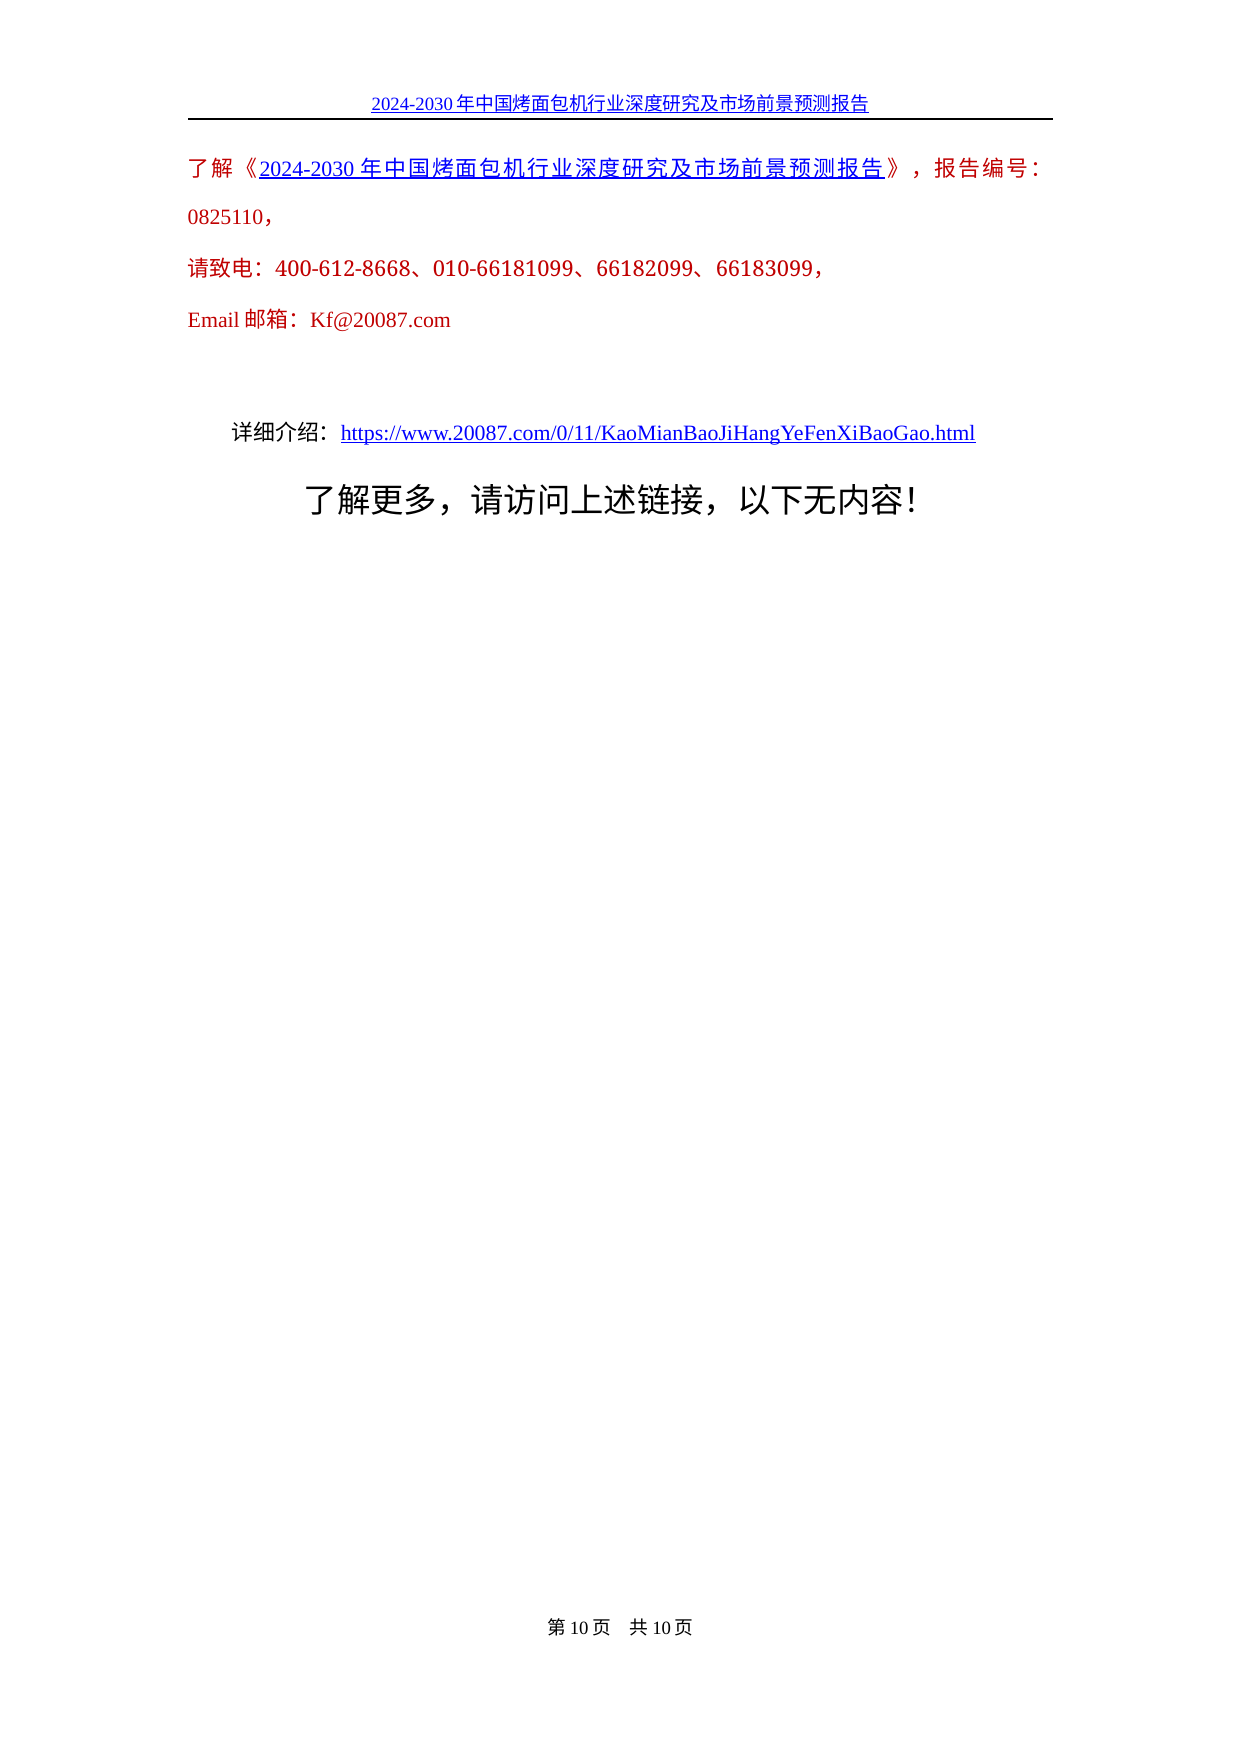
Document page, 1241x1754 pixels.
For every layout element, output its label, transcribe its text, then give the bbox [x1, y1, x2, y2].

text 了解《2024-2030年中国烤面包机行业深度研究及市场前景预测报告》，报告编号：0825110， [187, 150, 1053, 231]
text Email邮箱：Kf@20087.com [187, 302, 1053, 334]
title 了解更多，请访问上述链接，以下无内容！ [187, 465, 1053, 530]
text 请致电：400-612-8668、010-66181099、66182099、66183099， [187, 251, 1053, 283]
text 详细介绍：https://www.20087.com/0/11/KaoMianBaoJiHangYeFenXiBaoGao.html [187, 415, 1053, 447]
